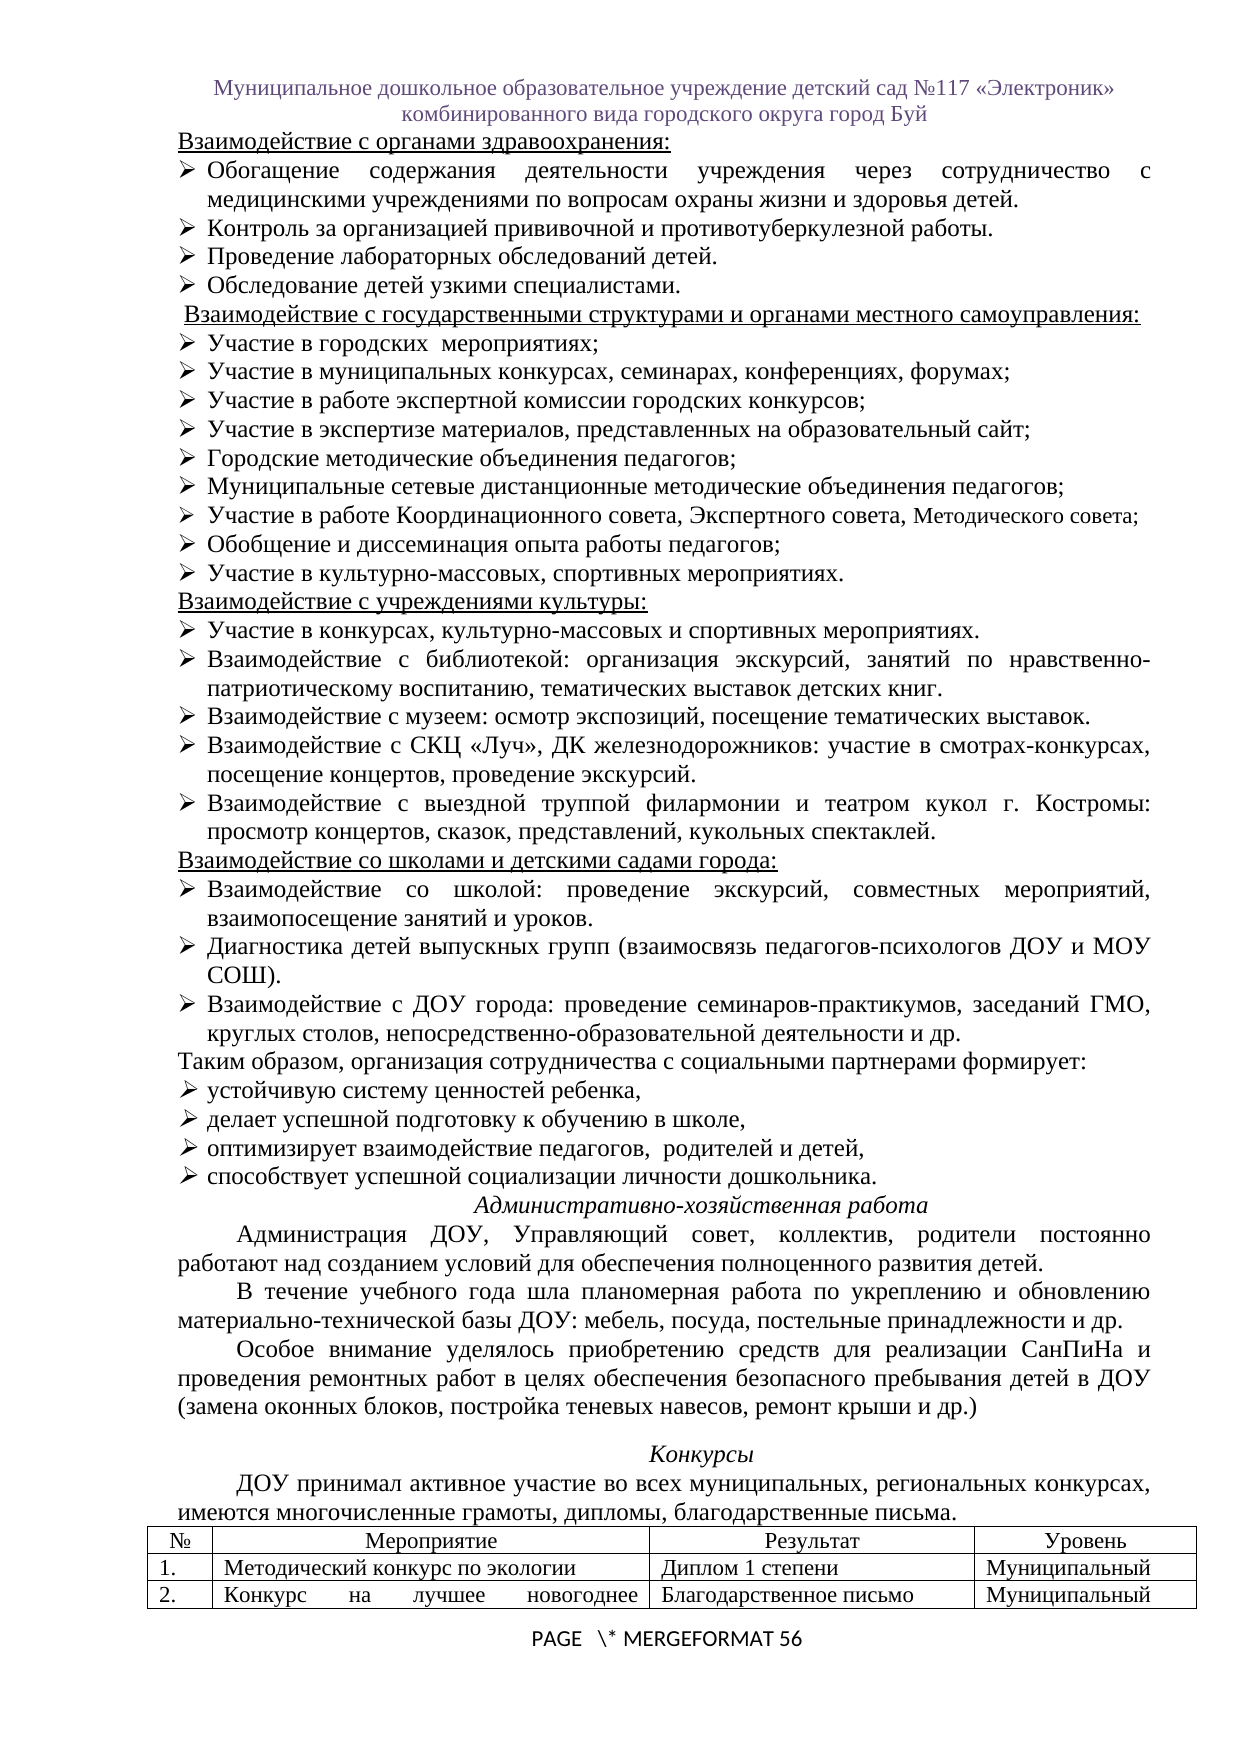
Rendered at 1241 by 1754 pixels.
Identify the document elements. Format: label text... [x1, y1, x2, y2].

table_cell 1. [148, 1554, 212, 1580]
table_header Результат [650, 1527, 974, 1553]
list делает успешной подготовку к обучению в школе, [177, 1104, 1152, 1133]
text ДОУ принимал активное участие во всех муниципальных, региональных конкурсах, имеются многочисленные грамоты, дипломы, благодарственные письма. [177, 1468, 1152, 1526]
list Участие в муниципальных конкурсах, семинарах, конференциях, форумах; [177, 356, 1152, 385]
list способствует успешной социализации личности дошкольника. [177, 1161, 1152, 1190]
list Участие в конкурсах, культурно-массовых и спортивных мероприятиях. [177, 615, 1152, 644]
table_cell 2. [148, 1581, 212, 1608]
list Участие в работе Координационного совета, Экспертного совета, Методического совета; [177, 500, 1152, 529]
list Участие в работе экспертной комиссии городских конкурсов; [177, 385, 1152, 414]
subtitle Взаимодействие со школами и детскими садами города: [177, 845, 1152, 874]
list устойчивую систему ценностей ребенка, [177, 1075, 1152, 1104]
list Взаимодействие с ДОУ города: проведение семинаров-практикумов, заседаний ГМО, круглых столов, непосредственно-образовательной деятельности и др. [177, 989, 1152, 1046]
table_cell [650, 1581, 974, 1608]
table_cell Методический конкурс по экологии [213, 1554, 649, 1580]
table_cell Муниципальный [975, 1554, 1196, 1580]
list Проведение лабораторных обследований детей. [177, 241, 1152, 270]
text Административно-хозяйственная работа [177, 1190, 1152, 1219]
subtitle Взаимодействие с органами здравоохранения: [177, 126, 1152, 155]
table_header Мероприятие [213, 1527, 649, 1553]
table_header Уровень [975, 1527, 1196, 1553]
subtitle Участие в городских мероприятиях; [177, 328, 1152, 356]
subtitle Обогащение содержания деятельности учреждения через сотрудничество с медицинскими учреждениями по вопросам охраны жизни и здоровья детей. [177, 155, 1152, 213]
list Взаимодействие с библиотекой: организация экскурсий, занятий по нравственно-патриотическому воспитанию, тематических выставок детских книг. [177, 644, 1152, 701]
list Взаимодействие со школой: проведение экскурсий, совместных мероприятий, взаимопосещение занятий и уроков. [177, 874, 1152, 931]
list Муниципальные сетевые дистанционные методические объединения педагогов; [177, 471, 1152, 500]
list Диагностика детей выпускных групп (взаимосвязь педагогов-психологов ДОУ и МОУ СОШ). [177, 931, 1152, 989]
list Контроль за организацией прививочной и противотуберкулезной работы. [177, 213, 1152, 241]
table_cell Диплом 1 степени [650, 1554, 974, 1580]
subtitle Взаимодействие с учреждениями культуры: [177, 586, 1152, 615]
list Взаимодействие с музеем: осмотр экспозиций, посещение тематических выставок. [177, 701, 1152, 730]
list Участие в культурно-массовых, спортивных мероприятиях. [177, 558, 1152, 586]
subtitle Таким образом, организация сотрудничества с социальными партнерами формирует: [177, 1046, 1152, 1075]
list Взаимодействие с выездной труппой филармонии и театром кукол г. Костромы: просмотр концертов, сказок, представлений, кукольных спектаклей. [177, 788, 1152, 845]
text Администрация ДОУ, Управляющий совет, коллектив, родители постоянно работают над созданием условий для обеспечения полноценного развития детей. [177, 1219, 1152, 1276]
table_cell Муниципальный [975, 1581, 1196, 1608]
text Конкурсы [177, 1439, 1152, 1468]
table_header № [148, 1527, 212, 1553]
subtitle Взаимодействие с государственными структурами и органами местного самоуправления: [177, 299, 1152, 328]
list Городские методические объединения педагогов; [177, 443, 1152, 471]
list Обобщение и диссеминация опыта работы педагогов; [177, 529, 1152, 558]
list Участие в экспертизе материалов, представленных на образовательный сайт; [177, 414, 1152, 443]
list Взаимодействие с СКЦ «Луч», ДК железнодорожников: участие в смотрах-конкурсах, посещение концертов, проведение экскурсий. [177, 730, 1152, 788]
text Особое внимание уделялось приобретению средств для реализации СанПиНа и проведения ремонтных работ в целях обеспечения безопасного пребывания детей в ДОУ (замена оконных блоков, постройка теневых навесов, ремонт крыши и др.) [177, 1334, 1152, 1420]
list оптимизирует взаимодействие педагогов, родителей и детей, [177, 1133, 1152, 1161]
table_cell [213, 1581, 649, 1608]
list Обследование детей узкими специалистами. [177, 270, 1152, 299]
text В течение учебного года шла планомерная работа по укреплению и обновлению материально-технической базы ДОУ: мебель, посуда, постельные принадлежности и др. [177, 1276, 1152, 1334]
